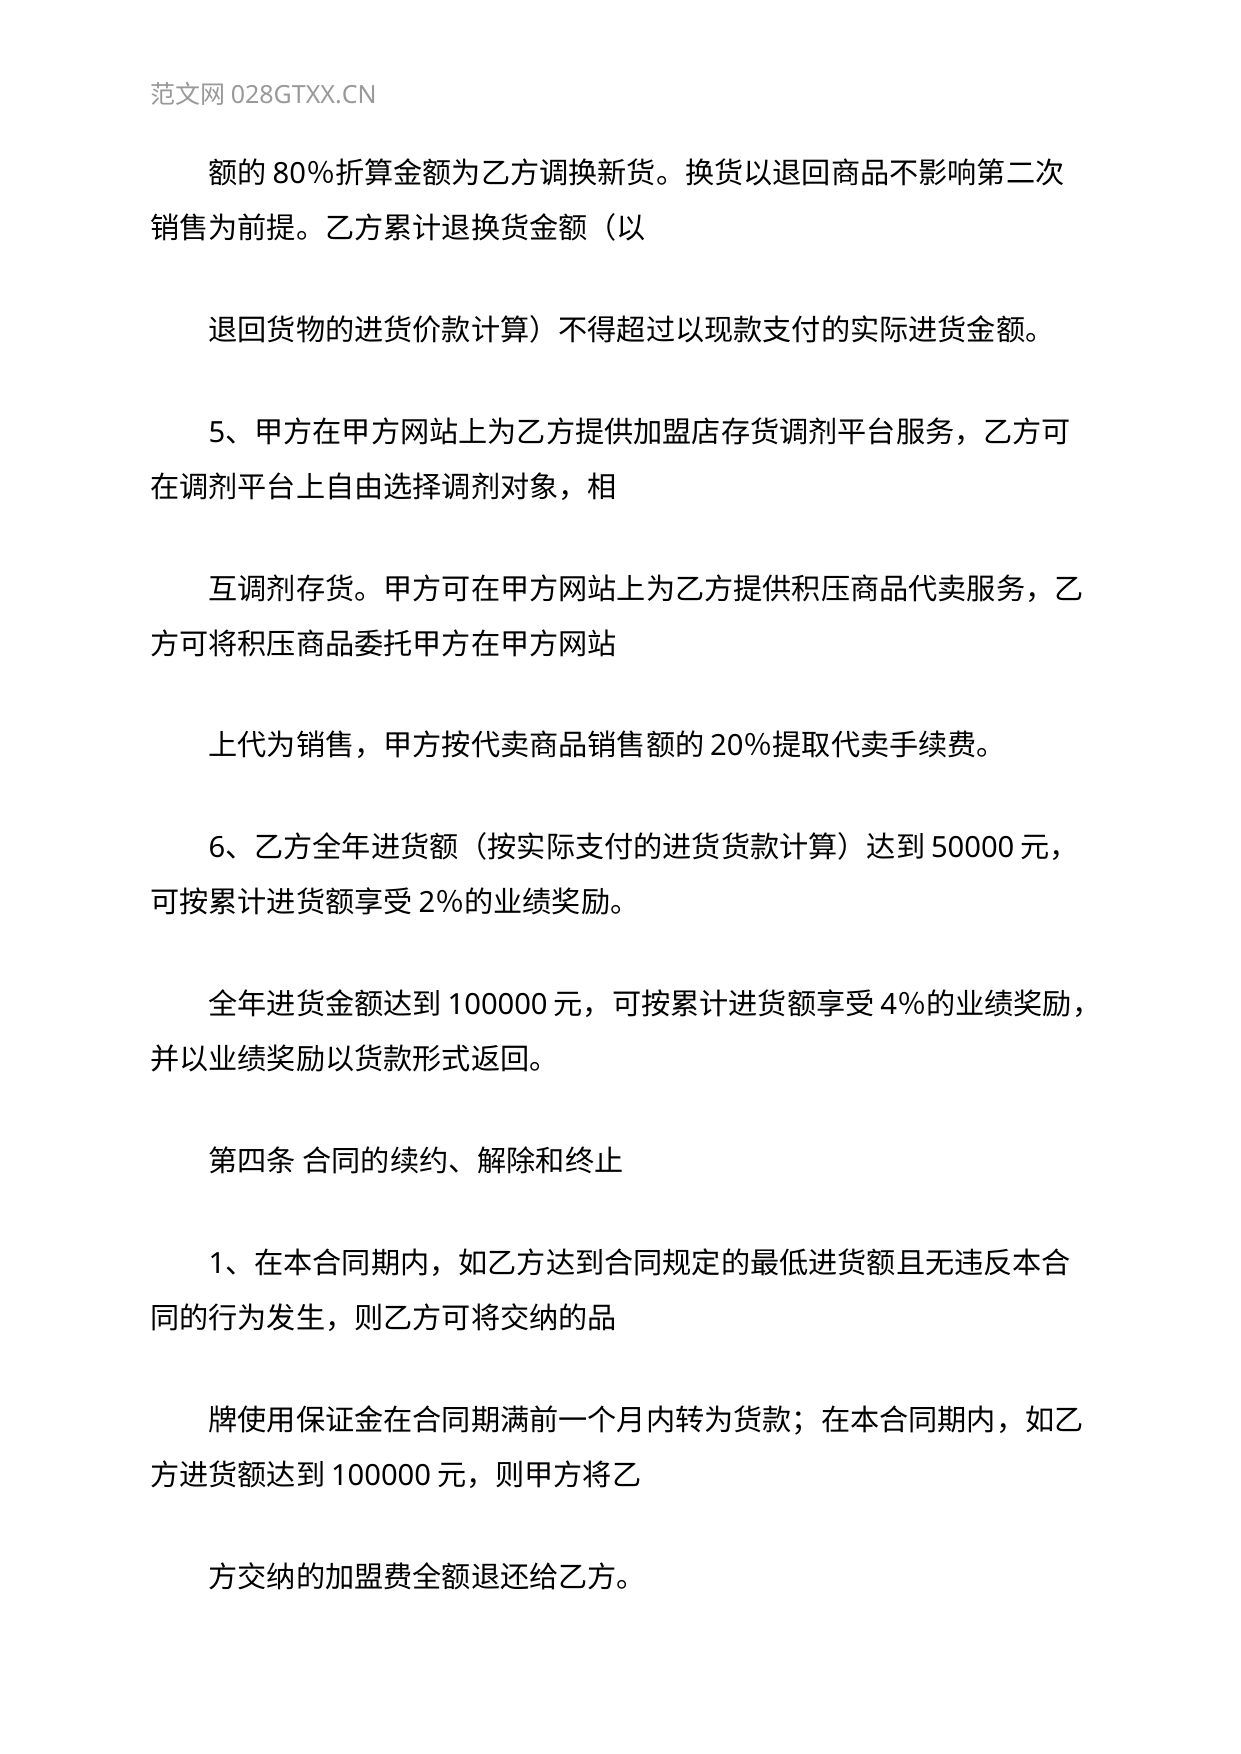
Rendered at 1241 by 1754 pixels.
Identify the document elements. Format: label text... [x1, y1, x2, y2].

text 6、乙方全年进货额（按实际支付的进货货款计算）达到50000元，可按累计进货额享受2％的业绩奖励。 [150, 824, 1090, 921]
text 额的80％折算金额为乙方调换新货。换货以退回商品不影响第二次销售为前提。乙方累计退换货金额（以 [150, 150, 1090, 247]
text 5、甲方在甲方网站上为乙方提供加盟店存货调剂平台服务，乙方可在调剂平台上自由选择调剂对象，相 [150, 408, 1090, 506]
text 互调剂存货。甲方可在甲方网站上为乙方提供积压商品代卖服务，乙方可将积压商品委托甲方在甲方网站 [150, 565, 1090, 662]
text 上代为销售，甲方按代卖商品销售额的20％提取代卖手续费。 [150, 722, 1090, 764]
text 1、在本合同期内，如乙方达到合同规定的最低进货额且无违反本合同的行为发生，则乙方可将交纳的品 [150, 1239, 1090, 1337]
text 退回货物的进货价款计算）不得超过以现款支付的实际进货金额。 [150, 307, 1090, 349]
text 牌使用保证金在合同期满前一个月内转为货款；在本合同期内，如乙方进货额达到100000元，则甲方将乙 [150, 1396, 1090, 1493]
text 方交纳的加盟费全额退还给乙方。 [150, 1553, 1090, 1595]
text 全年进货金额达到100000元，可按累计进货额享受4％的业绩奖励，并以业绩奖励以货款形式返回。 [150, 981, 1090, 1078]
text 第四条 合同的续约、解除和终止 [150, 1138, 1090, 1180]
